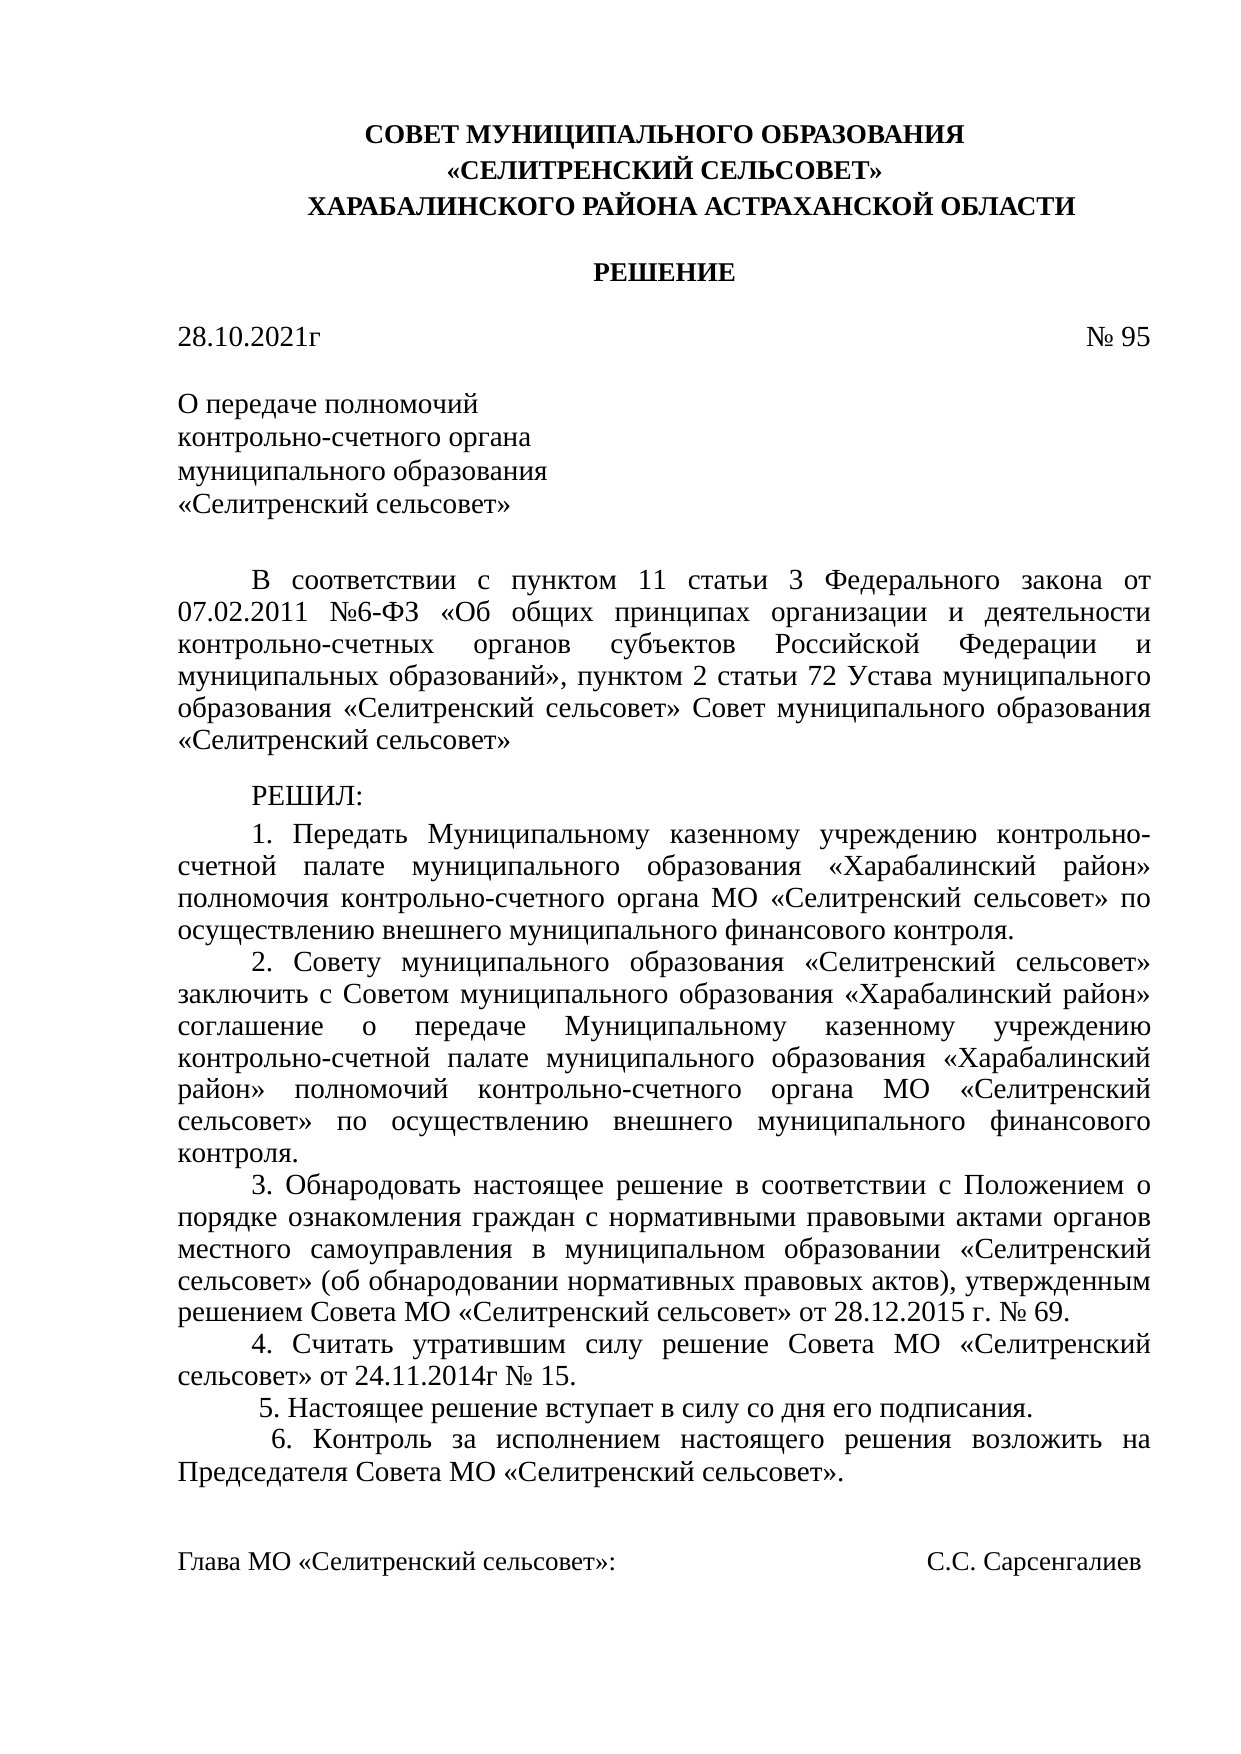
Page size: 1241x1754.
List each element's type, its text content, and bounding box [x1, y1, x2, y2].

text РЕШЕНИЕ [177, 256, 1152, 288]
text РЕШИЛ: [177, 780, 1152, 812]
text контрольно-счетного органа [177, 419, 1152, 453]
text «СЕЛИТРЕНСКИЙ СЕЛЬСОВЕТ» [177, 154, 1152, 185]
text «Селитренский сельсовет» [177, 486, 1152, 520]
text 4. Считать утратившим силу решение Совета МО «Селитренский сельсовет» от 24.11.2014г № 15. [177, 1328, 1152, 1392]
text 6. Контроль за исполнением настоящего решения возложить на Председателя Совета МО «Селитренский сельсовет». [177, 1423, 1152, 1487]
text 2. Совету муниципального образования «Селитренский сельсовет» заключить с Советом муниципального образования «Харабалинский район» соглашение о передаче Муниципальному казенному учреждению контрольно-счетной палате муниципального образования «Харабалинский район» полномочий контрольно-счетного органа МО «Селитренский сельсовет» по осуществлению внешнего муниципального финансового контроля. [177, 946, 1152, 1169]
text 5. Настоящее решение вступает в силу со дня его подписания. [177, 1392, 1152, 1423]
text 3. Обнародовать настоящее решение в соответствии с Положением о порядке ознакомления граждан с нормативными правовыми актами органов местного самоуправления в муниципальном образовании «Селитренский сельсовет» (об обнародовании нормативных правовых актов), утвержденным решением Совета МО «Селитренский сельсовет» от 28.12.2015 г. № 69. [177, 1169, 1152, 1328]
text 1. Передать Муниципальному казенному учреждению контрольно-счетной палате муниципального образования «Харабалинский район» полномочия контрольно-счетного органа МО «Селитренский сельсовет» по осуществлению внешнего муниципального финансового контроля. [177, 818, 1152, 946]
text муниципального образования [177, 453, 1152, 486]
text ХАРАБАЛИНСКОГО РАЙОНА АСТРАХАНСКОЙ ОБЛАСТИ [177, 189, 1152, 221]
text О передаче полномочий [177, 386, 1152, 419]
text СОВЕТ МУНИЦИПАЛЬНОГО ОБРАЗОВАНИЯ [177, 118, 1152, 149]
text В соответствии с пунктом 11 статьи 3 Федерального закона от 07.02.2011 №6-ФЗ «Об общих принципах организации и деятельности контрольно-счетных органов субъектов Российской Федерации и муниципальных образований», пунктом 2 статьи 72 Устава муниципального образования «Селитренский сельсовет» Совет муниципального образования «Селитренский сельсовет» [177, 564, 1152, 755]
text 28.10.2021г № 95 [177, 319, 1152, 352]
text Глава МО «Селитренский сельсовет»: С.С. Сарсенгалиев [177, 1546, 1152, 1577]
